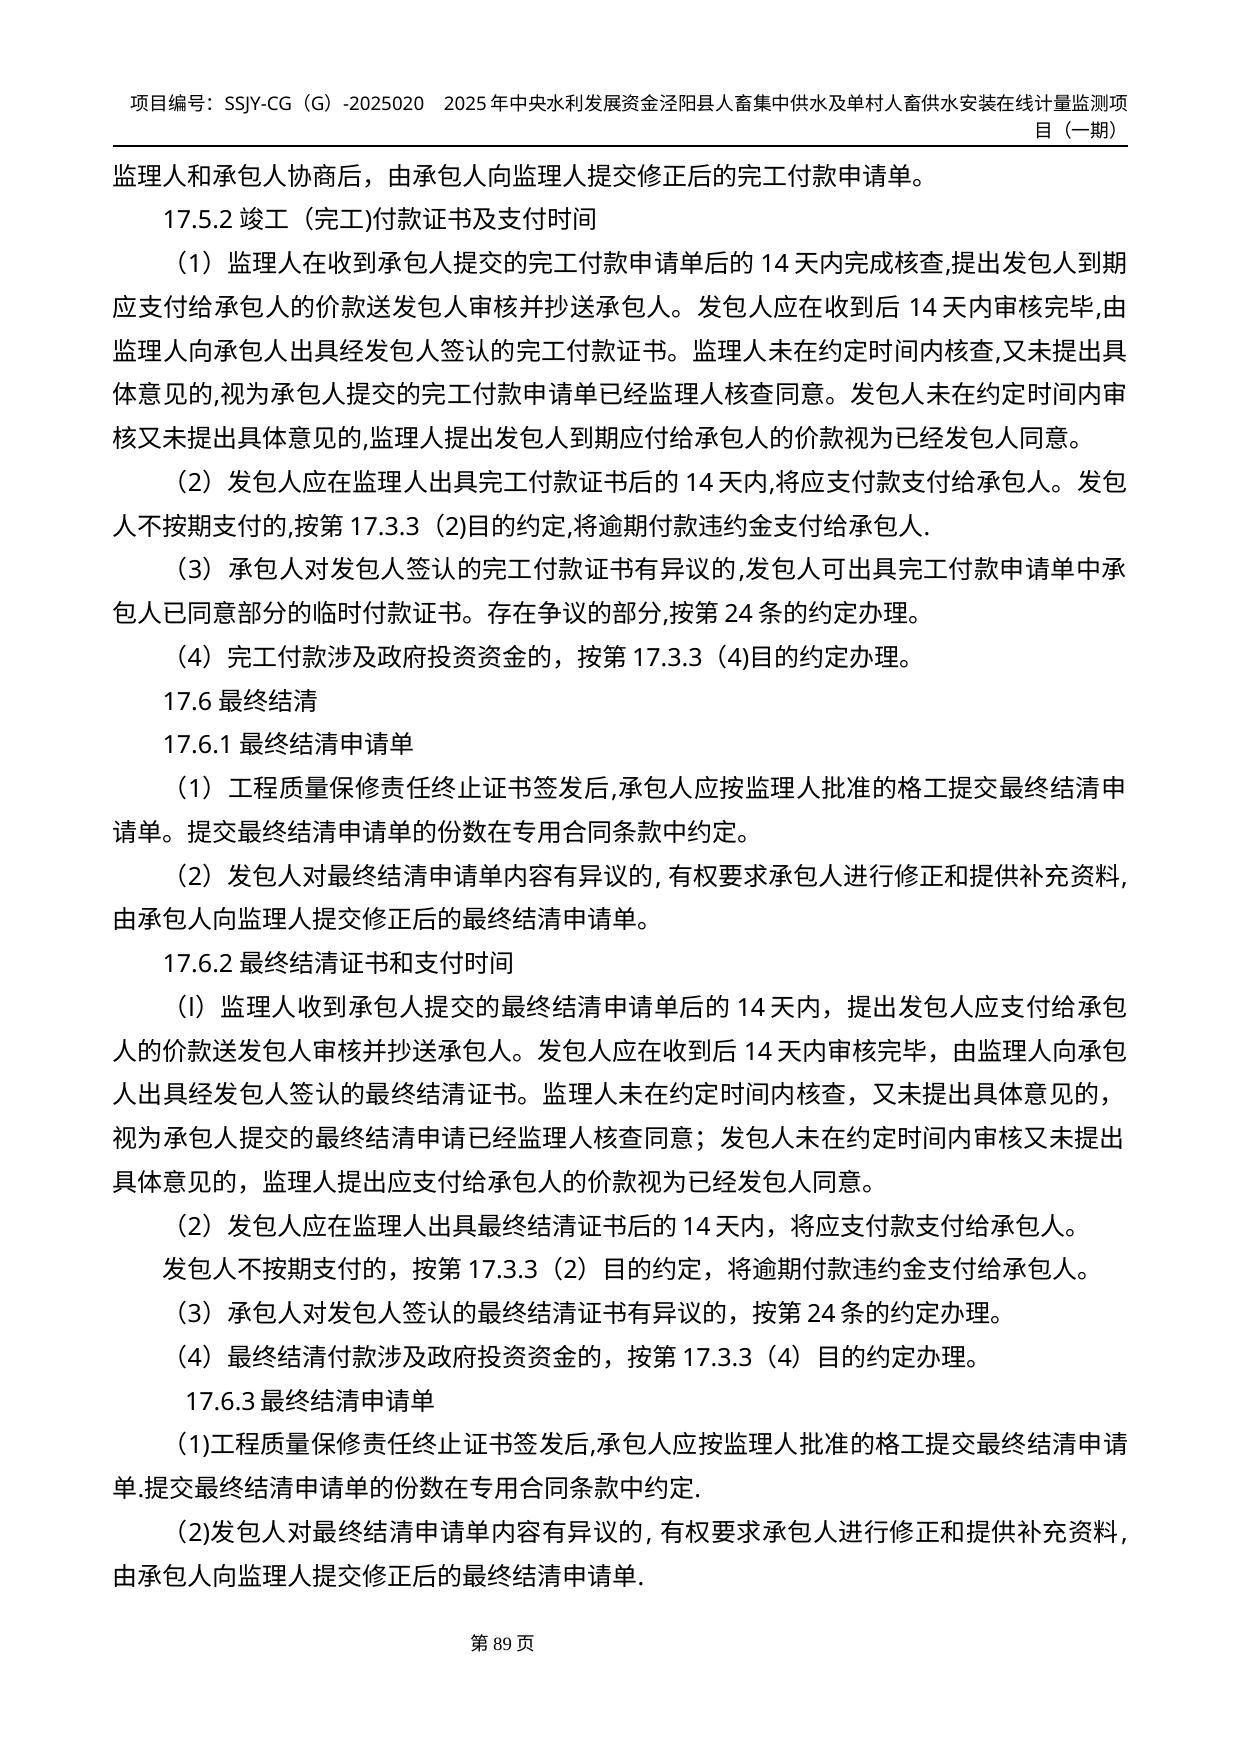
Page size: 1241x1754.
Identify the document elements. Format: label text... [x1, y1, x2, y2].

text （2）发包人应在监理人出具完工付款证书后的14天内,将应支付款支付给承包人。发包人不按期支付的,按第17.3.3（2)目的约定,将逾期付款违约金支付给承包人. [112, 456, 1128, 544]
subtitle 17.6 最终结清 [112, 675, 1128, 719]
text （1)工程质量保修责任终止证书签发后,承包人应按监理人批准的格工提交最终结清申请单.提交最终结清申请单的份数在专用合同条款中约定. [112, 1419, 1128, 1506]
text （4）完工付款涉及政府投资资金的，按第17.3.3（4)目的约定办理。 [112, 631, 1128, 675]
text （2）发包人应在监理人出具最终结清证书后的14天内，将应支付款支付给承包人。 [112, 1200, 1128, 1244]
text （3）承包人对发包人签认的完工付款证书有异议的,发包人可出具完工付款申请单中承包人已同意部分的临时付款证书。存在争议的部分,按第24条的约定办理。 [112, 544, 1128, 631]
text 17.6.1 最终结清申请单 [112, 719, 1128, 762]
text （4）最终结清付款涉及政府投资资金的，按第17.3.3（4）目的约定办理。 [112, 1331, 1128, 1375]
text （1）工程质量保修责任终止证书签发后,承包人应按监理人批准的格工提交最终结清申请单。提交最终结清申请单的份数在专用合同条款中约定。 [112, 762, 1128, 850]
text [112, 150, 1128, 194]
text 17.6.3最终结清申请单 [135, 1375, 1128, 1419]
text （l）监理人收到承包人提交的最终结清申请单后的14天内，提出发包人应支付给承包人的价款送发包人审核并抄送承包人。发包人应在收到后14天内审核完毕，由监理人向承包人出具经发包人签认的最终结清证书。监理人未在约定时间内核查，又未提出具体意见的，视为承包人提交的最终结清申请已经监理人核查同意；发包人未在约定时间内审核又未提出具体意见的，监理人提出应支付给承包人的价款视为已经发包人同意。 [112, 981, 1128, 1200]
text （2）发包人对最终结清申请单内容有异议的, 有权要求承包人进行修正和提供补充资料,由承包人向监理人提交修正后的最终结清申请单。 [112, 850, 1128, 937]
text （1）监理人在收到承包人提交的完工付款申请单后的14天内完成核查,提出发包人到期应支付给承包人的价款送发包人审核并抄送承包人。发包人应在收到后14天内审核完毕,由监理人向承包人出具经发包人签认的完工付款证书。监理人未在约定时间内核查,又未提出具体意见的,视为承包人提交的完工付款申请单已经监理人核查同意。发包人未在约定时间内审核又未提出具体意见的,监理人提出发包人到期应付给承包人的价款视为已经发包人同意。 [112, 237, 1128, 456]
text （3）承包人对发包人签认的最终结清证书有异议的，按第24条的约定办理。 [112, 1287, 1128, 1331]
text 17.5.2 竣工（完工)付款证书及支付时间 [112, 194, 1128, 237]
text 发包人不按期支付的，按第17.3.3（2）目的约定，将逾期付款违约金支付给承包人。 [112, 1244, 1128, 1287]
text （2)发包人对最终结清申请单内容有异议的, 有权要求承包人进行修正和提供补充资料,由承包人向监理人提交修正后的最终结清申请单. [112, 1506, 1128, 1594]
text 17.6.2 最终结清证书和支付时间 [112, 937, 1128, 981]
